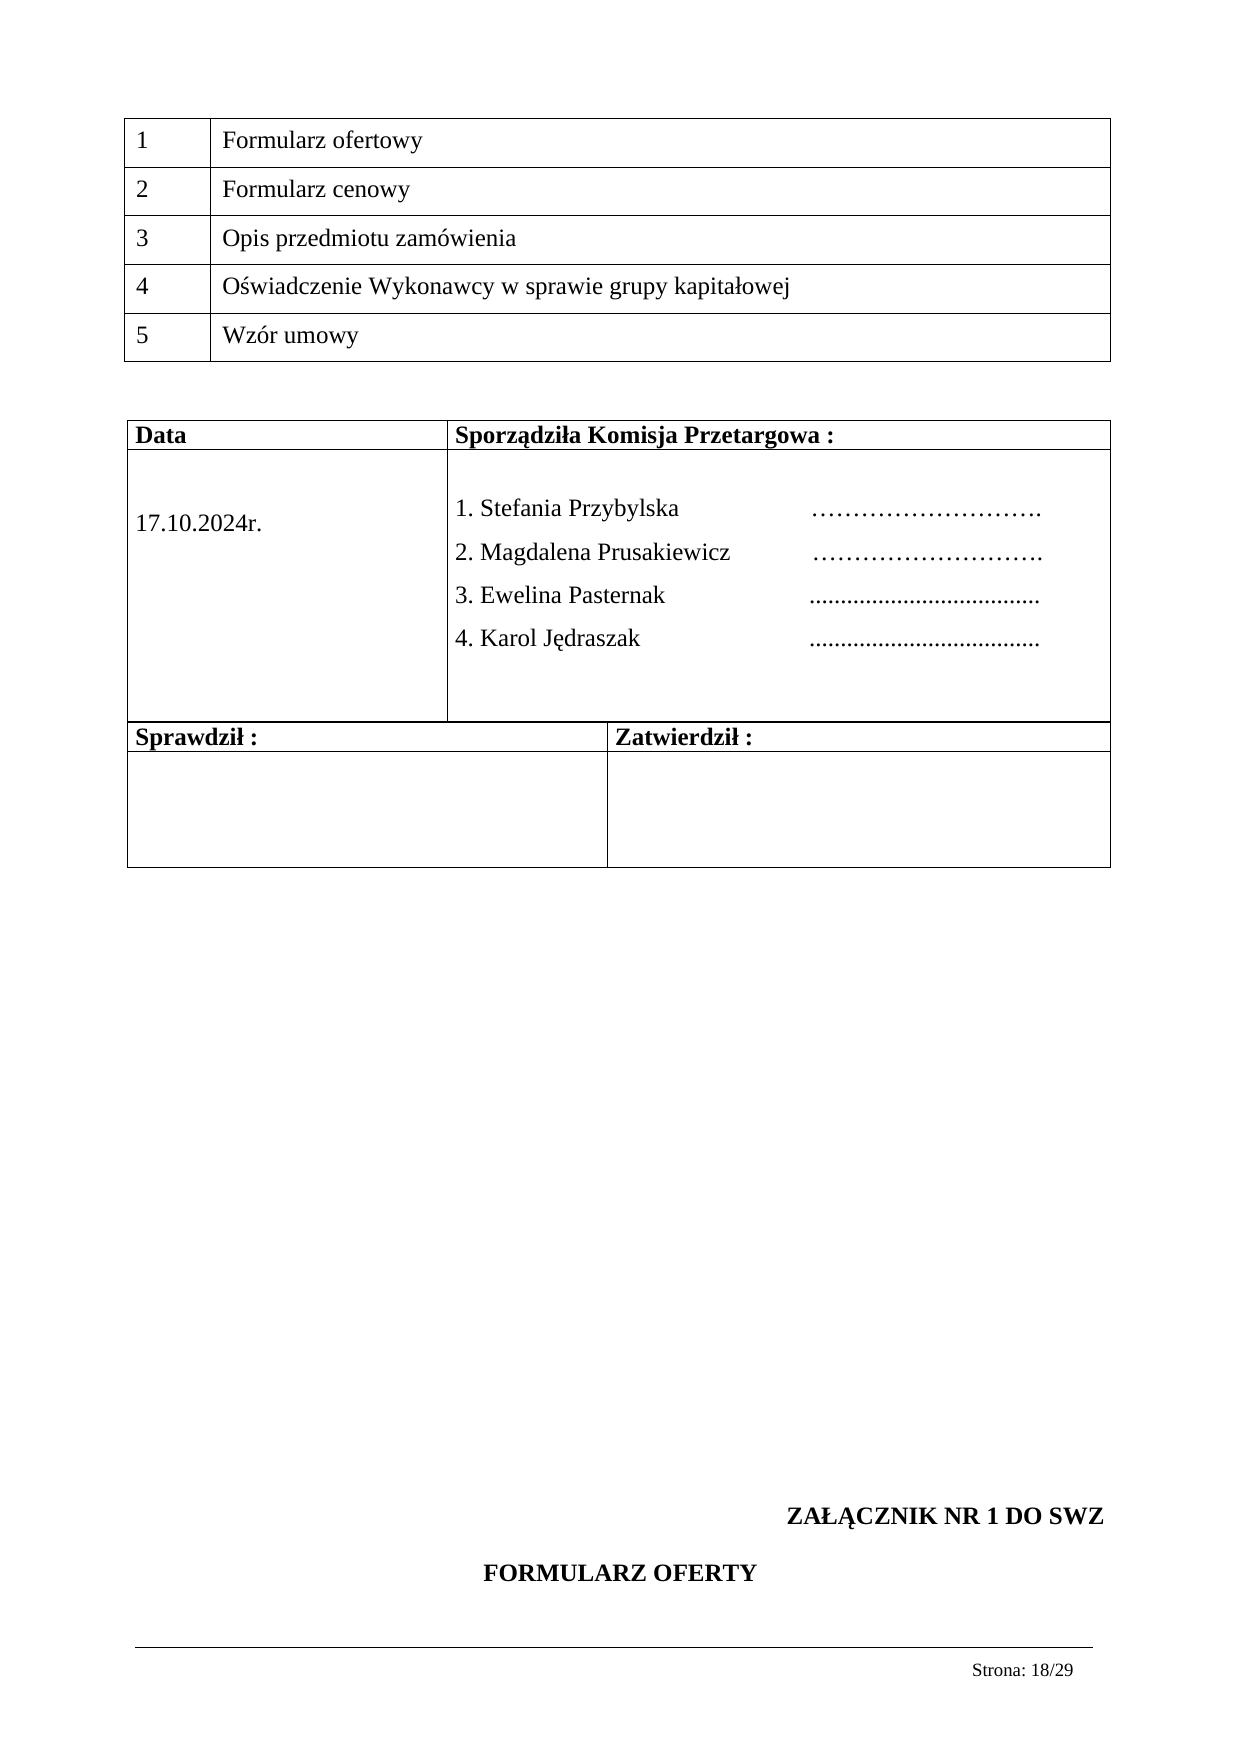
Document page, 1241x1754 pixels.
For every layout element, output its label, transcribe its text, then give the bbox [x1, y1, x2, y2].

table_cell 3 [125, 216, 210, 264]
table_cell Formularz ofertowy [211, 119, 1110, 167]
text ZAŁĄCZNIK NR 1 DO SWZ [136, 1501, 1104, 1529]
table_cell Oświadczenie Wykonawcy w sprawie grupy kapitałowej [211, 265, 1110, 312]
table_cell Sprawdził : [128, 723, 607, 751]
table_cell Opis przedmiotu zamówienia [211, 216, 1110, 264]
table_cell 1 [125, 119, 210, 167]
table_cell 4 [125, 265, 210, 312]
table_cell Zatwierdził : [608, 723, 1110, 751]
table_cell Formularz cenowy [211, 168, 1110, 215]
text FORMULARZ OFERTY [136, 1558, 1104, 1587]
table_cell 1. Stefania Przybylska ………………………. 2. Magdalena Prusakiewicz ………………………. 3. Ewelina Pasternak ..................................... 4. Karol Jędraszak ..................................... [448, 450, 1110, 721]
table_cell 2 [125, 168, 210, 215]
table_header Data [128, 421, 447, 449]
table_cell 17.10.2024r. [128, 450, 447, 721]
table_cell Wzór umowy [211, 314, 1110, 361]
table_cell [608, 752, 1110, 867]
table_cell [128, 752, 607, 867]
table_cell 5 [125, 314, 210, 361]
table_header Sporządziła Komisja Przetargowa : [448, 421, 1110, 449]
